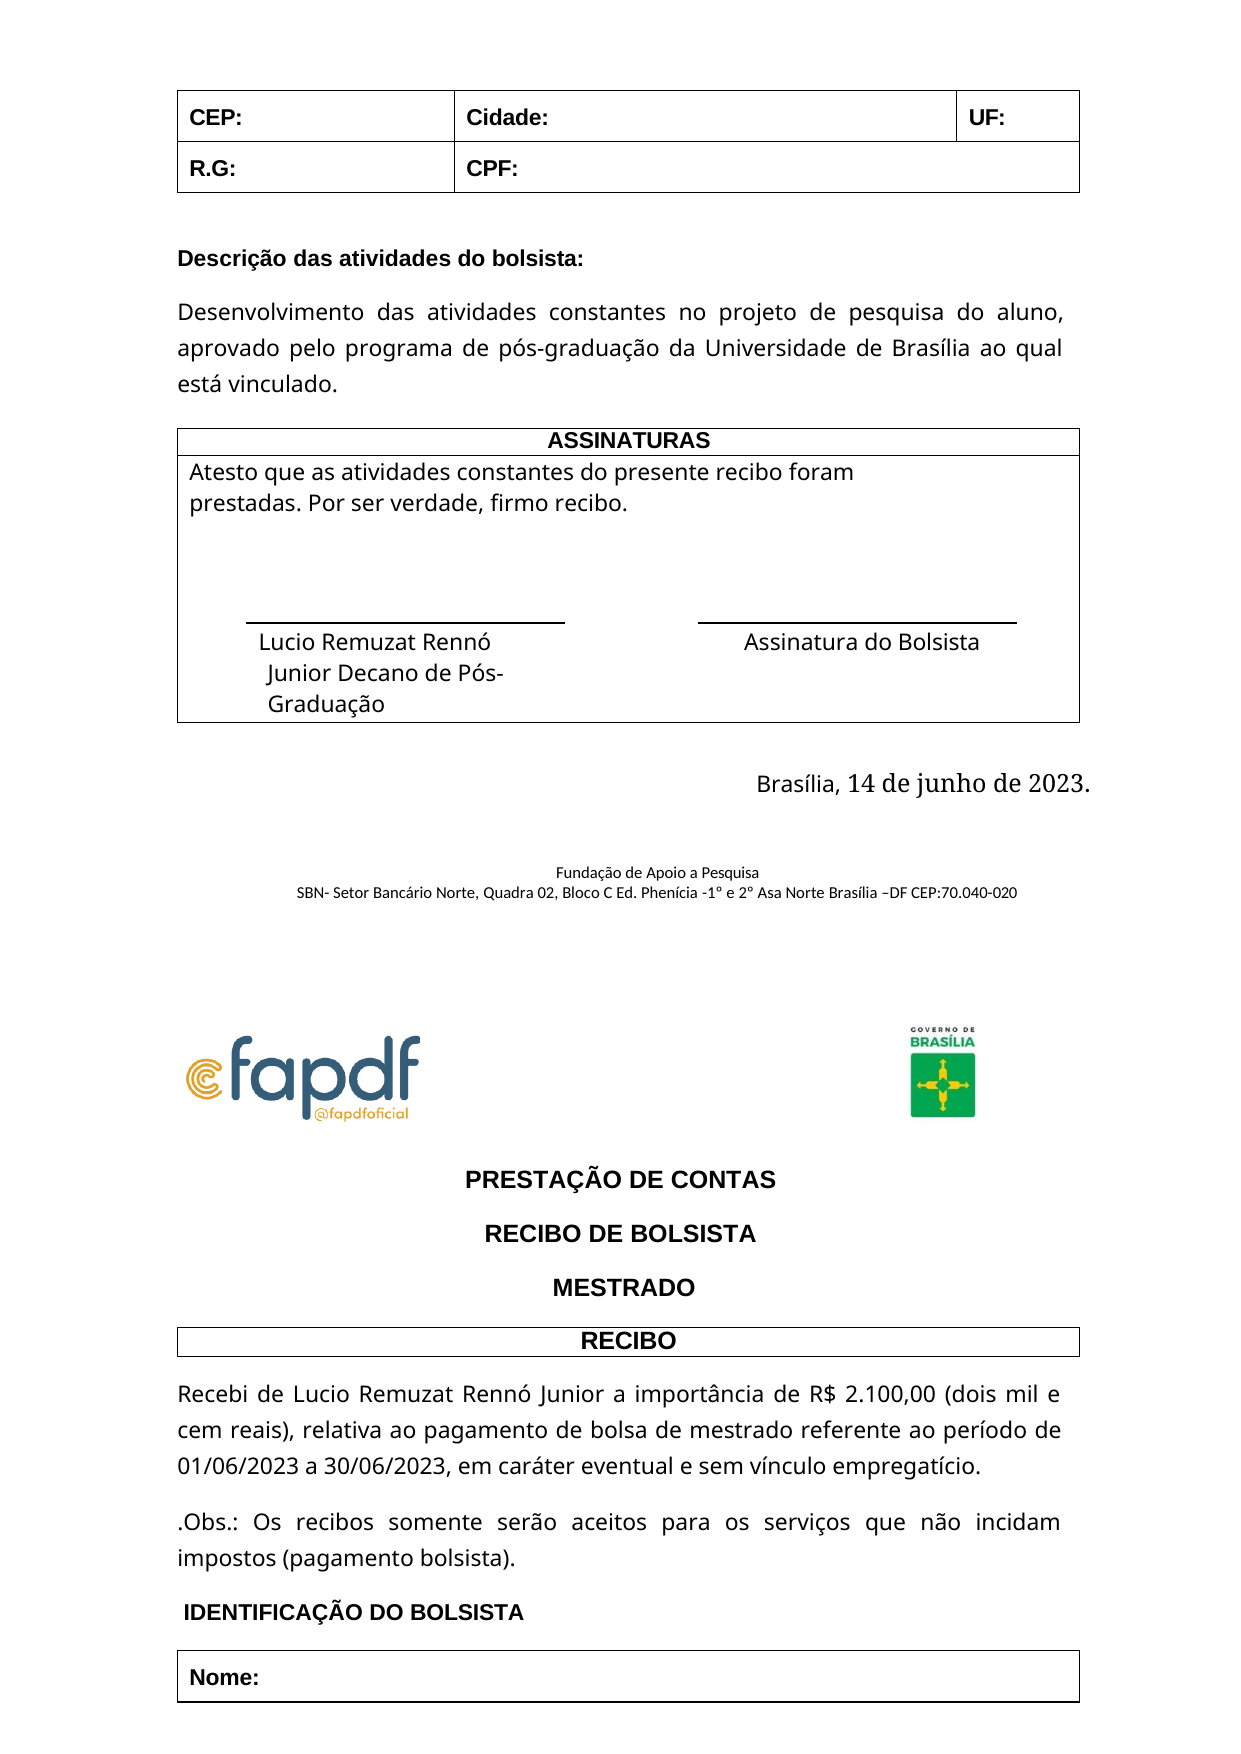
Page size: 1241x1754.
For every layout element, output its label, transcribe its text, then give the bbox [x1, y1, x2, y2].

picture [904, 1025, 980, 1122]
text Brasília, 14 de junho de 2023. [164, 766, 1090, 800]
table_cell Lucio Remuzat Rennó Junior Decano de Pós-Graduação [178, 549, 631, 722]
table_header ASSINATURAS [178, 429, 1079, 455]
table_cell Assinatura do Bolsista [631, 549, 1079, 722]
table_cell UF: [957, 91, 1079, 141]
table_header Nome: [178, 1651, 1079, 1701]
table_cell R.G: [178, 142, 454, 192]
table_cell Atesto que as atividades constantes do presente recibo foram prestadas. Por ser verdade, firmo recibo. [178, 456, 1079, 549]
subtitle MESTRADO [420, 1272, 821, 1301]
text Desenvolvimento das atividades constantes no projeto de pesquisa do aluno, aprovado pelo programa de pós-graduação da Universidade de Brasília ao qual está vinculado. [177, 296, 1064, 399]
text Recebi de Lucio Remuzat Rennó Junior a importância de R$ 2.100,00 (dois mil e cem reais), relativa ao pagamento de bolsa de mestrado referente ao período de 01/06/2023 a 30/06/2023, em caráter eventual e sem vínculo empregatício. [177, 1378, 1062, 1481]
picture [185, 1035, 420, 1122]
subtitle PRESTAÇÃO DE CONTAS RECIBO DE BOLSISTA [420, 1164, 821, 1247]
table_cell CEP: [178, 91, 454, 141]
text SBN- Setor Bancário Norte, Quadra 02, Bloco C Ed. Phenícia -1º e 2º Asa Norte Brasília –DF CEP:70.040-020 [224, 883, 1090, 903]
table_cell CPF: [455, 142, 1079, 192]
table_cell Cidade: [455, 91, 956, 141]
text Descrição das atividades do bolsista: [177, 245, 1090, 271]
text Fundação de Apoio a Pesquisa [225, 862, 1090, 883]
text .Obs.: Os recibos somente serão aceitos para os serviços que não incidam impostos (pagamento bolsista). [177, 1506, 1062, 1573]
text IDENTIFICAÇÃO DO BOLSISTA [183, 1599, 1090, 1625]
